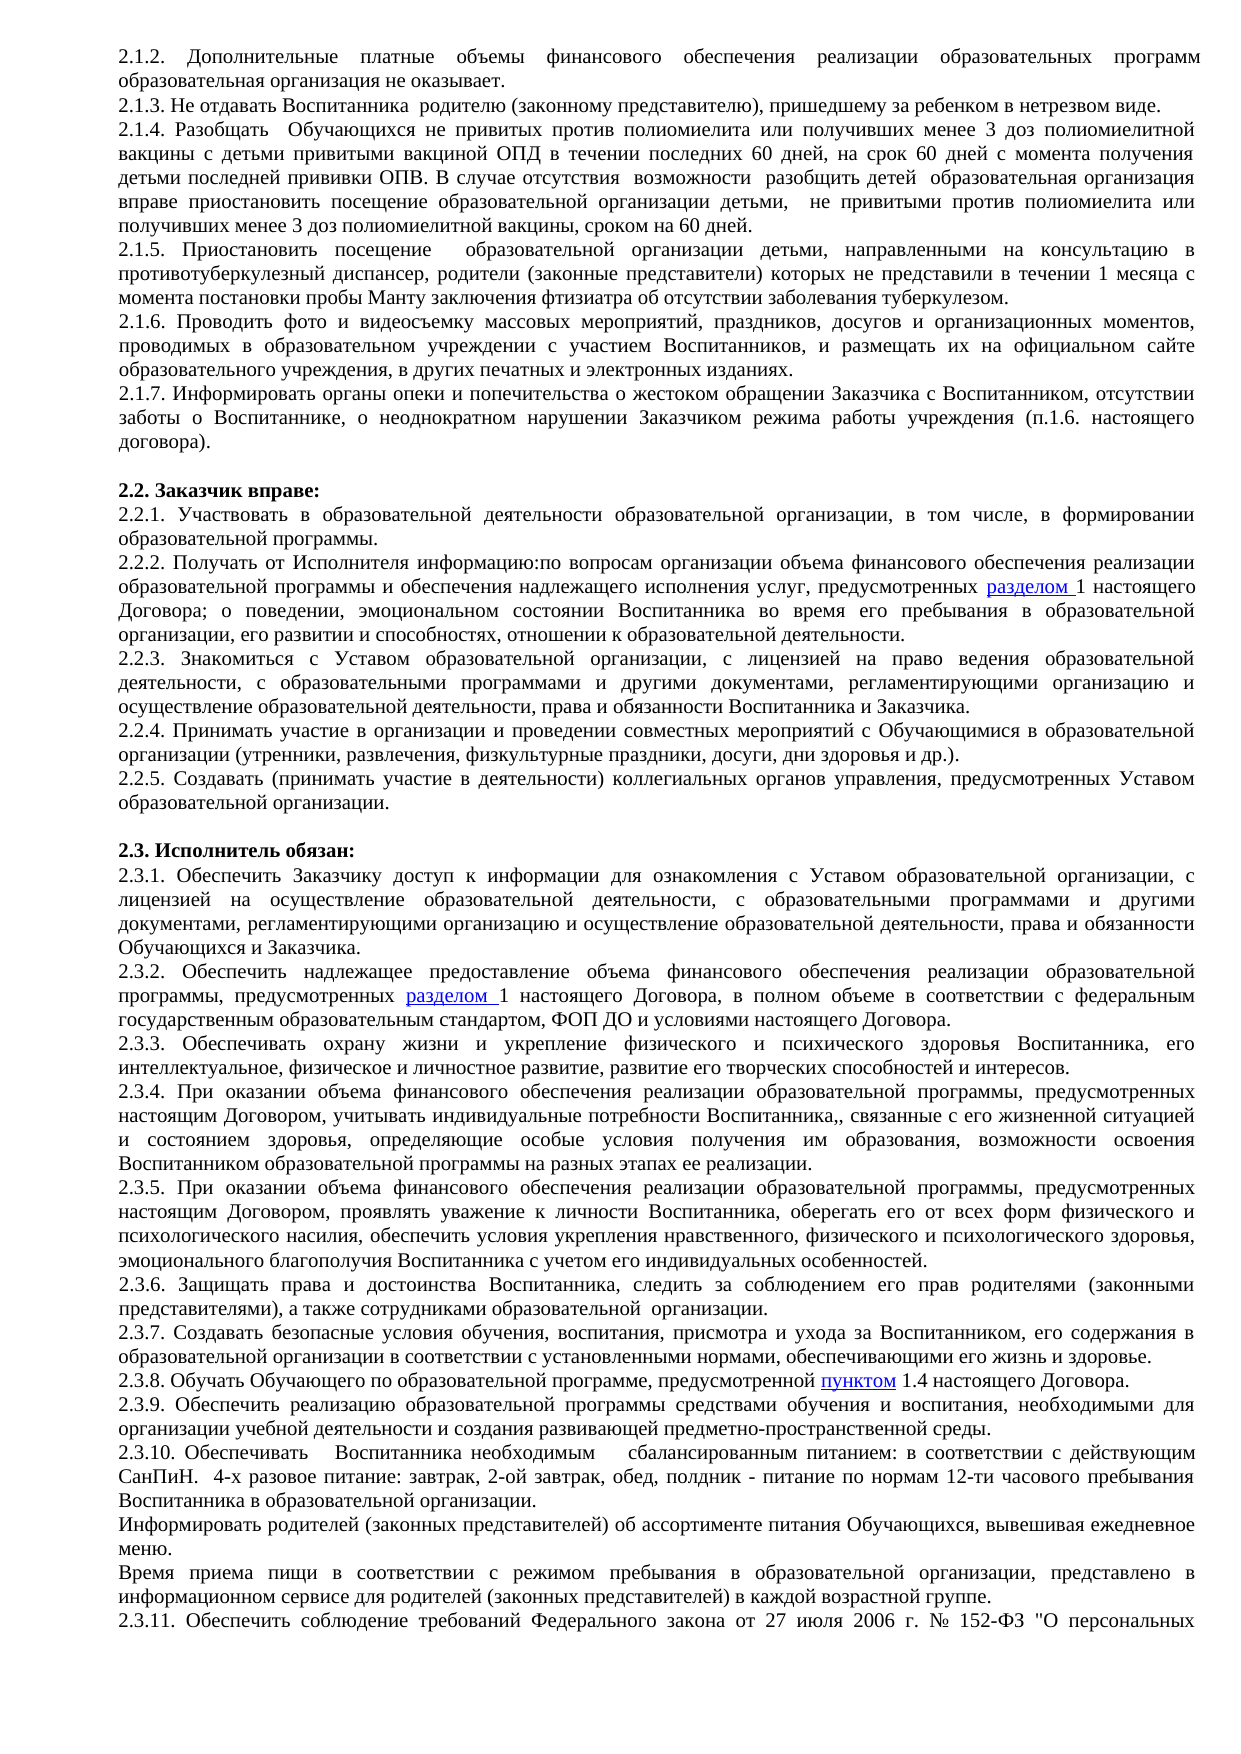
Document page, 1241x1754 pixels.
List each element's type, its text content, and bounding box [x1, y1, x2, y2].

text 2.2.2. Получать от Исполнителя информацию:по вопросам организации объема финансового обеспечения реализации образовательной программы и обеспечения надлежащего исполнения услуг, предусмотренных разделом 1 настоящего Договора; о поведении, эмоциональном состоянии Воспитанника во время его пребывания в образовательной организации, его развитии и способностях, отношении к образовательной деятельности. [118, 550, 1196, 646]
text 2.3.6. Защищать права и достоинства Воспитанника, следить за соблюдением его прав родителями (законными представителями), а также сотрудниками образовательной организации. [119, 1272, 1196, 1320]
text 2.3.10. Обеспечивать Воспитанника необходимым сбалансированным питанием: в соответствии с действующим СанПиН. 4-х разовое питание: завтрак, 2-ой завтрак, обед, полдник - питание по нормам 12-ти часового пребывания Воспитанника в образовательной организации. [118, 1440, 1196, 1512]
text 2.3.1. Обеспечить Заказчику доступ к информации для ознакомления с Уставом образовательной организации, с лицензией на осуществление образовательной деятельности, с образовательными программами и другими документами, регламентирующими организацию и осуществление образовательной деятельности, права и обязанности Обучающихся и Заказчика. [118, 862, 1196, 959]
text 2.1.7. Информировать органы опеки и попечительства о жестоком обращении Заказчика с Воспитанником, отсутствии заботы о Воспитаннике, о неоднократном нарушении Заказчиком режима работы учреждения (п.1.6. настоящего договора). [119, 381, 1196, 453]
text Информировать родителей (законных представителей) об ассортименте питания Обучающихся, вывешивая ежедневное меню. [118, 1512, 1196, 1560]
text 2.1.5. Приостановить посещение образовательной организации детьми, направленными на консультацию в противотуберкулезный диспансер, родители (законные представители) которых не представили в течении 1 месяца с момента постановки пробы Манту заключения фтизиатра об отсутствии заболевания туберкулезом. [118, 237, 1196, 309]
text 2.1.3. Не отдавать Воспитанника родителю (законному представителю), пришедшему за ребенком в нетрезвом виде. [118, 92, 1202, 117]
text 2.2.5. Создавать (принимать участие в деятельности) коллегиальных органов управления, предусмотренных Уставом образовательной организации. [118, 766, 1196, 814]
text 2.3. Исполнитель обязан: [118, 838, 1196, 862]
text 2.3.5. При оказании объема финансового обеспечения реализации образовательной программы, предусмотренных настоящим Договором, проявлять уважение к личности Воспитанника, оберегать его от всех форм физического и психологического насилия, обеспечить условия укрепления нравственного, физического и психологического здоровья, эмоционального благополучия Воспитанника с учетом его индивидуальных особенностей. [118, 1175, 1196, 1272]
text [118, 1608, 1196, 1632]
text 2.3.4. При оказании объема финансового обеспечения реализации образовательной программы, предусмотренных настоящим Договором, учитывать индивидуальные потребности Воспитанника,, связанные с его жизненной ситуацией и состоянием здоровья, определяющие особые условия получения им образования, возможности освоения Воспитанником образовательной программы на разных этапах ее реализации. [118, 1079, 1196, 1175]
text 2.1.2. Дополнительные платные объемы финансового обеспечения реализации образовательных программ образовательная организация не оказывает. [118, 44, 1202, 92]
text 2.2.4. Принимать участие в организации и проведении совместных мероприятий с Обучающимися в образовательной организации (утренники, развлечения, физкультурные праздники, досуги, дни здоровья и др.). [118, 718, 1196, 766]
text 2.2.3. Знакомиться с Уставом образовательной организации, с лицензией на право ведения образовательной деятельности, с образовательными программами и другими документами, регламентирующими организацию и осуществление образовательной деятельности, права и обязанности Воспитанника и Заказчика. [118, 646, 1196, 718]
text 2.2. Заказчик вправе: [118, 477, 1196, 502]
text 2.3.2. Обеспечить надлежащее предоставление объема финансового обеспечения реализации образовательной программы, предусмотренных разделом 1 настоящего Договора, в полном объеме в соответствии с федеральным государственным образовательным стандартом, ФОП ДО и условиями настоящего Договора. [118, 959, 1196, 1031]
text Время приема пищи в соответствии с режимом пребывания в образовательной организации, представлено в информационном сервисе для родителей (законных представителей) в каждой возрастной группе. [118, 1560, 1196, 1608]
text 2.3.3. Обеспечивать охрану жизни и укрепление физического и психического здоровья Воспитанника, его интеллектуальное, физическое и личностное развитие, развитие его творческих способностей и интересов. [118, 1031, 1196, 1079]
text 2.1.4. Разобщать Обучающихся не привитых против полиомиелита или получивших менее 3 доз полиомиелитной вакцины с детьми привитыми вакциной ОПД в течении последних 60 дней, на срок 60 дней с момента получения детьми последней прививки ОПВ. В случае отсутствия возможности разобщить детей образовательная организация вправе приостановить посещение образовательной организации детьми, не привитыми против полиомиелита или получивших менее 3 доз полиомиелитной вакцины, сроком на 60 дней. [118, 117, 1196, 237]
text 2.2.1. Участвовать в образовательной деятельности образовательной организации, в том числе, в формировании образовательной программы. [118, 502, 1196, 550]
text 2.3.8. Обучать Обучающего по образовательной программе, предусмотренной пунктом 1.4 настоящего Договора. [118, 1368, 1196, 1392]
text 2.3.7. Создавать безопасные условия обучения, воспитания, присмотра и ухода за Воспитанником, его содержания в образовательной организации в соответствии с установленными нормами, обеспечивающими его жизнь и здоровье. [118, 1320, 1196, 1368]
text 2.1.6. Проводить фото и видеосъемку массовых мероприятий, праздников, досугов и организационных моментов, проводимых в образовательном учреждении с участием Воспитанников, и размещать их на официальном сайте образовательного учреждения, в других печатных и электронных изданиях. [119, 309, 1196, 381]
text 2.3.9. Обеспечить реализацию образовательной программы средствами обучения и воспитания, необходимыми для организации учебной деятельности и создания развивающей предметно-пространственной среды. [118, 1392, 1196, 1440]
